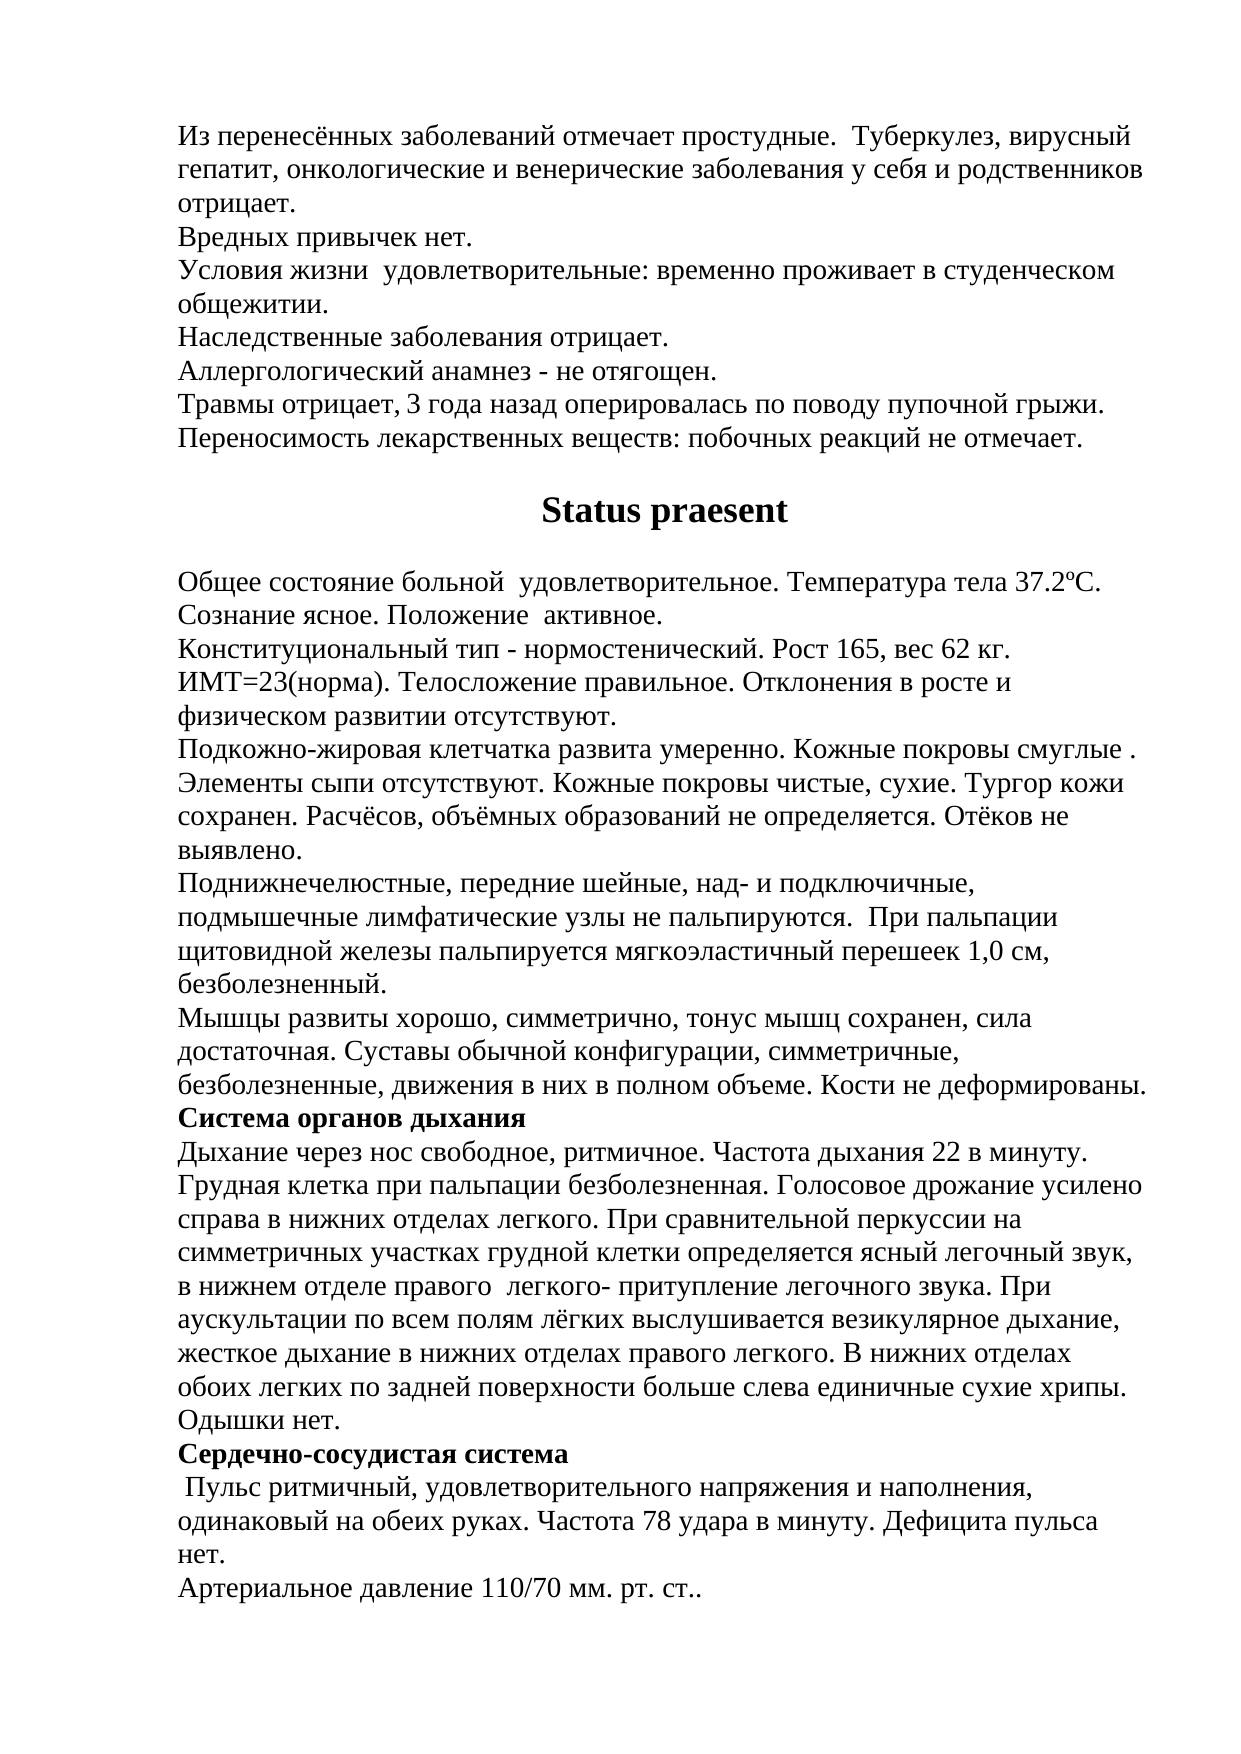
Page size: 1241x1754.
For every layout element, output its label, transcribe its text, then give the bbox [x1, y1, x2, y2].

text Мышцы развиты хорошо, симметрично, тонус мышц сохранен, сила достаточная. Суставы обычной конфигурации, симметричные, безболезненные, движения в них в полном объеме. Кости не деформированы. [177, 1000, 1152, 1100]
text Конституциональный тип - нормостенический. Рост 165, вес 62 кг. ИМТ=23(норма). Телосложение правильное. Отклонения в росте и физическом развитии отсутствуют. [177, 631, 1152, 731]
text Общее состояние больной удовлетворительное. Температура тела 37.2ºС. Сознание ясное. Положение активное. [177, 564, 1152, 631]
text Сердечно-сосудистая система Пульс ритмичный, удовлетворительного напряжения и наполнения, одинаковый на обеих руках. Частота 78 удара в минуту. Дефицита пульса нет. [177, 1436, 1152, 1570]
text Вредных привычек нет. [177, 219, 1152, 252]
text Система органов дыхания Дыхание через нос свободное, ритмичное. Частота дыхания 22 в минуту. Грудная клетка при пальпации безболезненная. Голосовое дрожание усилено справа в нижних отделах легкого. При сравнительной перкуссии на симметричных участках грудной клетки определяется ясный легочный звук, в нижнем отделе правого легкого- притупление легочного звука. При аускультации по всем полям лёгких выслушивается везикулярное дыхание, жесткое дыхание в нижних отделах правого легкого. В нижних отделах обоих легких по задней поверхности больше слева единичные сухие хрипы. Одышки нет. [177, 1100, 1152, 1436]
text Status praesent [177, 487, 1152, 530]
text Травмы отрицает, 3 года назад оперировалась по поводу пупочной грыжи. [177, 386, 1152, 420]
text Артериальное давление 110/70 мм. рт. ст.. [177, 1570, 1152, 1603]
text Аллергологический анамнез - не отягощен. [177, 353, 1152, 386]
text Подкожно-жировая клетчатка развита умеренно. Кожные покровы смуглые . Элементы сыпи отсутствуют. Кожные покровы чистые, сухие. Тургор кожи сохранен. Расчёсов, объёмных образований не определяется. Отёков не выявлено. [177, 731, 1152, 866]
text Из перенесённых заболеваний отмечает простудные. Туберкулез, вирусный гепатит, онкологические и венерические заболевания у себя и родственников отрицает. [177, 118, 1152, 219]
text Условия жизни удовлетворительные: временно проживает в студенческом общежитии. [177, 252, 1152, 319]
text Наследственные заболевания отрицает. [177, 319, 1152, 353]
text Поднижнечелюстные, передние шейные, над- и подключичные, подмышечные лимфатические узлы не пальпируются. При пальпации щитовидной железы пальпируется мягкоэластичный перешеек 1,0 см, безболезненный. [177, 866, 1152, 1000]
text Переносимость лекарственных веществ: побочных реакций не отмечает. [177, 420, 1152, 453]
